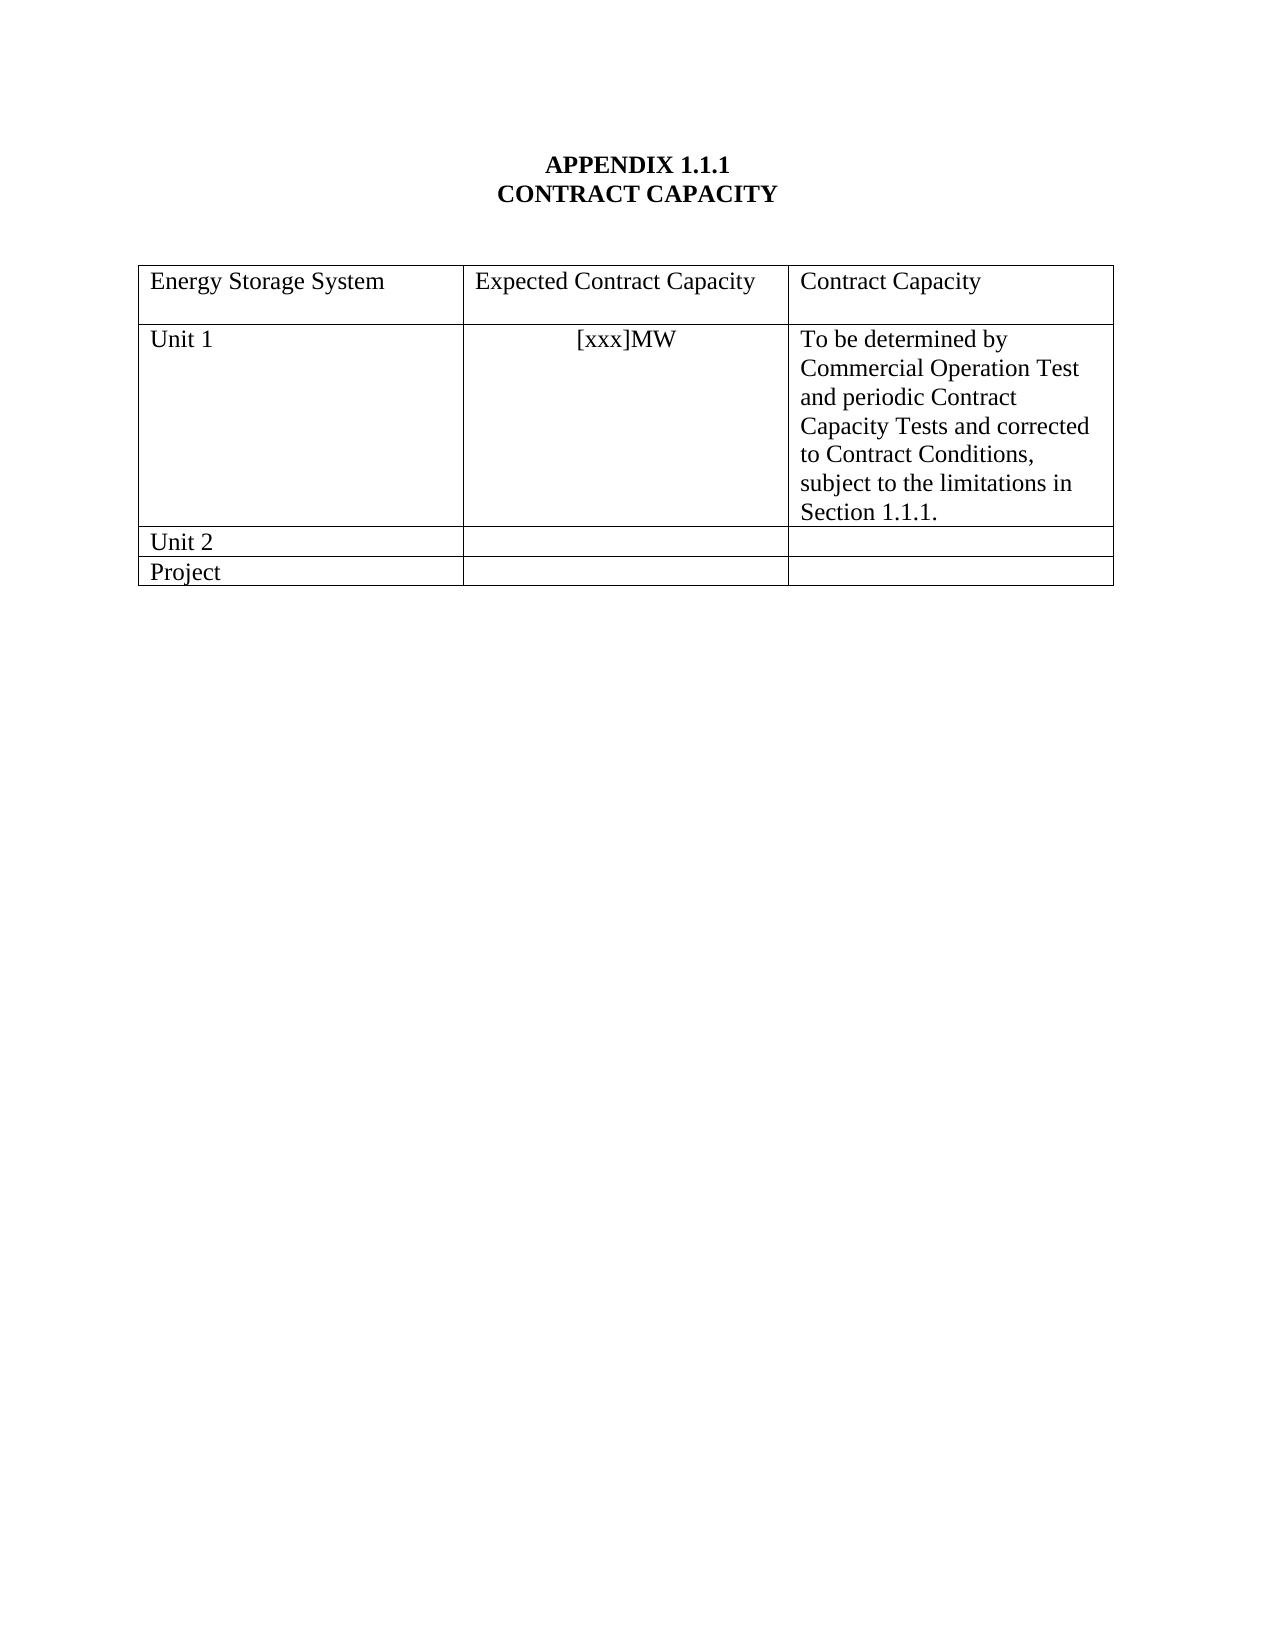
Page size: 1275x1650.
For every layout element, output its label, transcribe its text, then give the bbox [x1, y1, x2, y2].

table_cell To be determined by Commercial Operation Test and periodic Contract Capacity Tests and corrected to Contract Conditions, subject to the limitations in Section 1.1.1. [789, 325, 1113, 526]
table_cell [789, 557, 1113, 585]
table_cell [789, 527, 1113, 556]
text APPENDIX 1.1.1 [150, 150, 1125, 179]
table_cell Unit 2 [139, 527, 463, 556]
table_header Contract Capacity [789, 266, 1113, 323]
table_header Energy Storage System [139, 266, 463, 323]
table_cell Project [139, 557, 463, 585]
table_cell Unit 1 [139, 325, 463, 526]
text CONTRACT CAPACITY [150, 179, 1125, 207]
table_cell [464, 527, 788, 556]
table_cell [464, 557, 788, 585]
table_header Expected Contract Capacity [464, 266, 788, 323]
table_cell [xxx]MW [464, 325, 788, 526]
